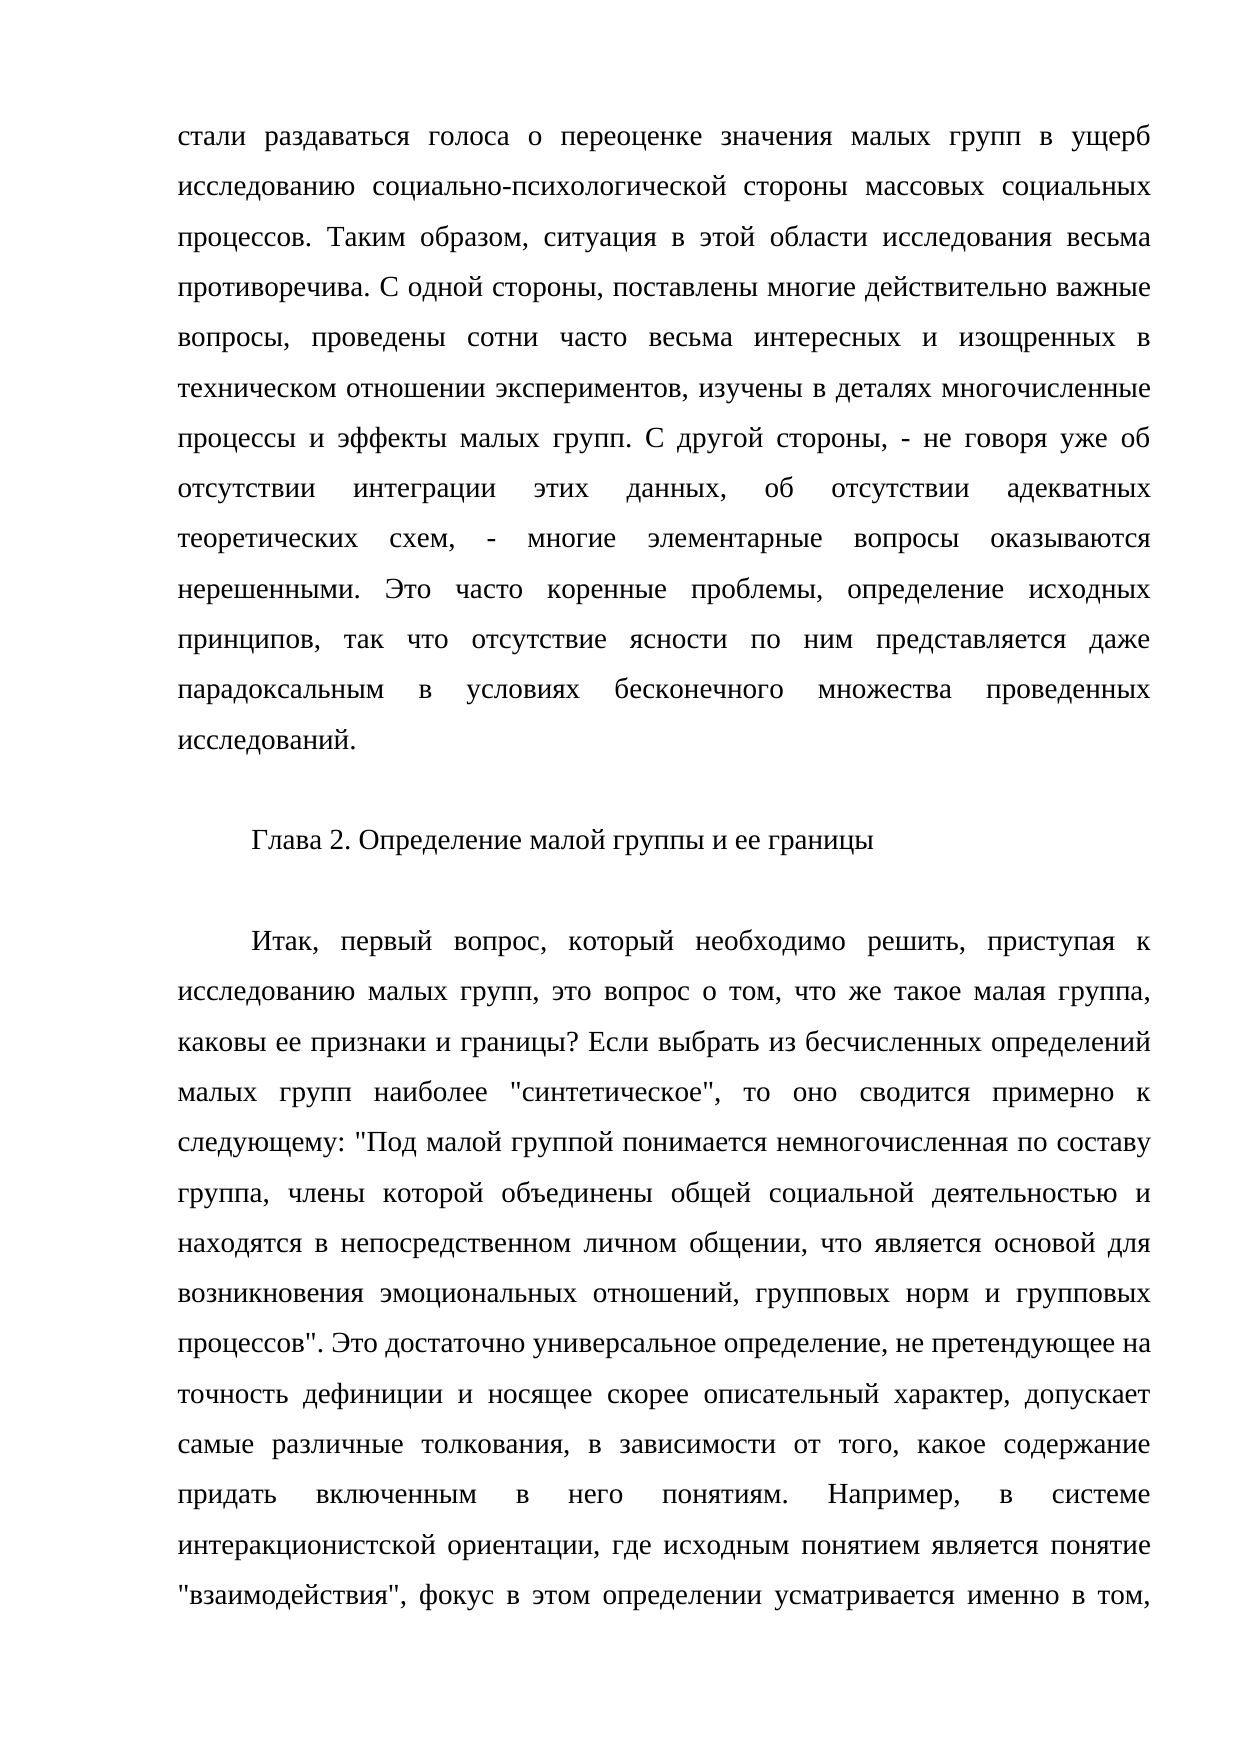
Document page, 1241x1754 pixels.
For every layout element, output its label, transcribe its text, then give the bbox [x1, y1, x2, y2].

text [177, 118, 1152, 755]
text Глава 2. Определение малой группы и ее границы [177, 822, 1152, 856]
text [177, 923, 1152, 1611]
